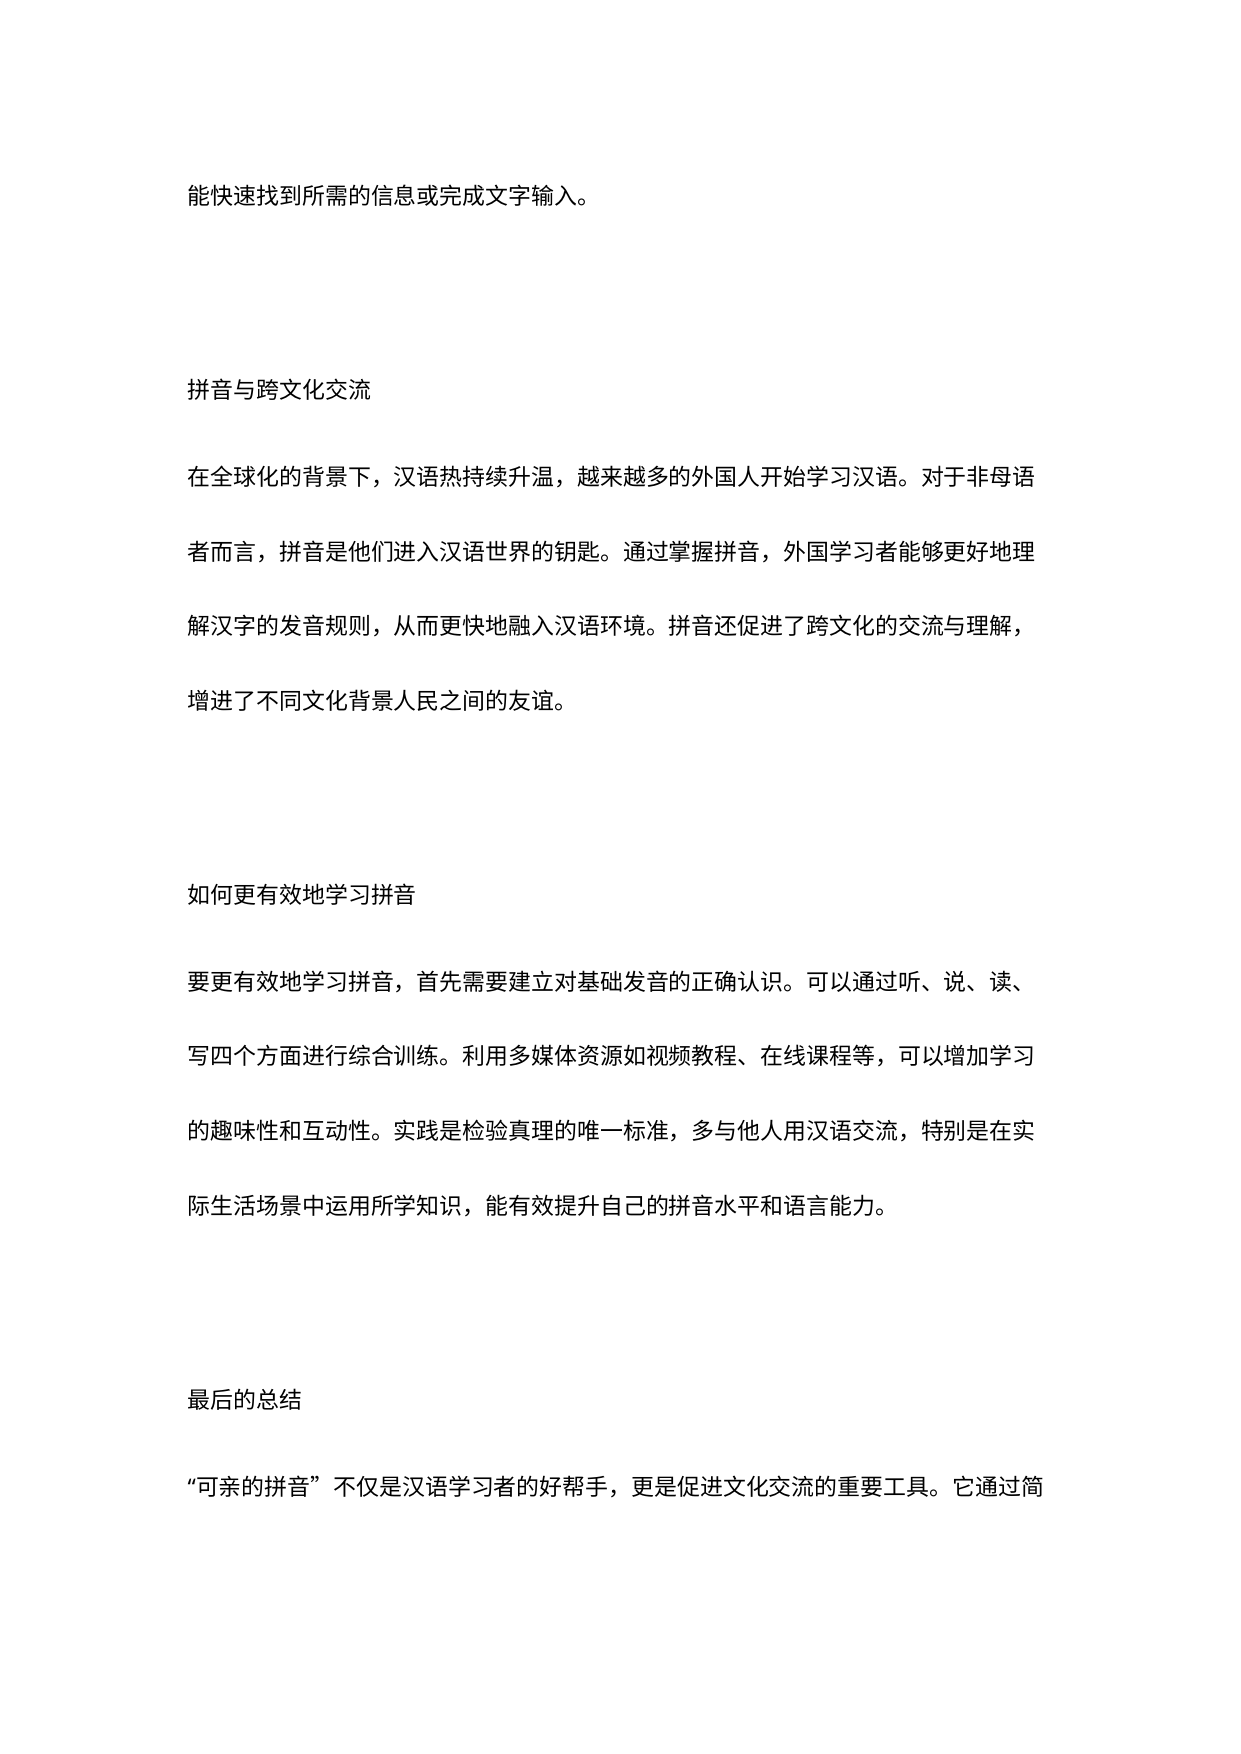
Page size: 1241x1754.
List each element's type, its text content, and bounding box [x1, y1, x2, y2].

text 在全球化的背景下，汉语热持续升温，越来越多的外国人开始学习汉语。对于非母语者而言，拼音是他们进入汉语世界的钥匙。通过掌握拼音，外国学习者能够更好地理解汉字的发音规则，从而更快地融入汉语环境。拼音还促进了跨文化的交流与理解，增进了不同文化背景人民之间的友谊。 [187, 443, 1053, 732]
text 拼音与跨文化交流 [187, 356, 1053, 421]
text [187, 162, 1053, 227]
text 如何更有效地学习拼音 [187, 861, 1053, 926]
text 最后的总结 [187, 1366, 1053, 1431]
text 要更有效地学习拼音，首先需要建立对基础发音的正确认识。可以通过听、说、读、写四个方面进行综合训练。利用多媒体资源如视频教程、在线课程等，可以增加学习的趣味性和互动性。实践是检验真理的唯一标准，多与他人用汉语交流，特别是在实际生活场景中运用所学知识，能有效提升自己的拼音水平和语言能力。 [187, 948, 1053, 1237]
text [187, 1453, 1053, 1518]
